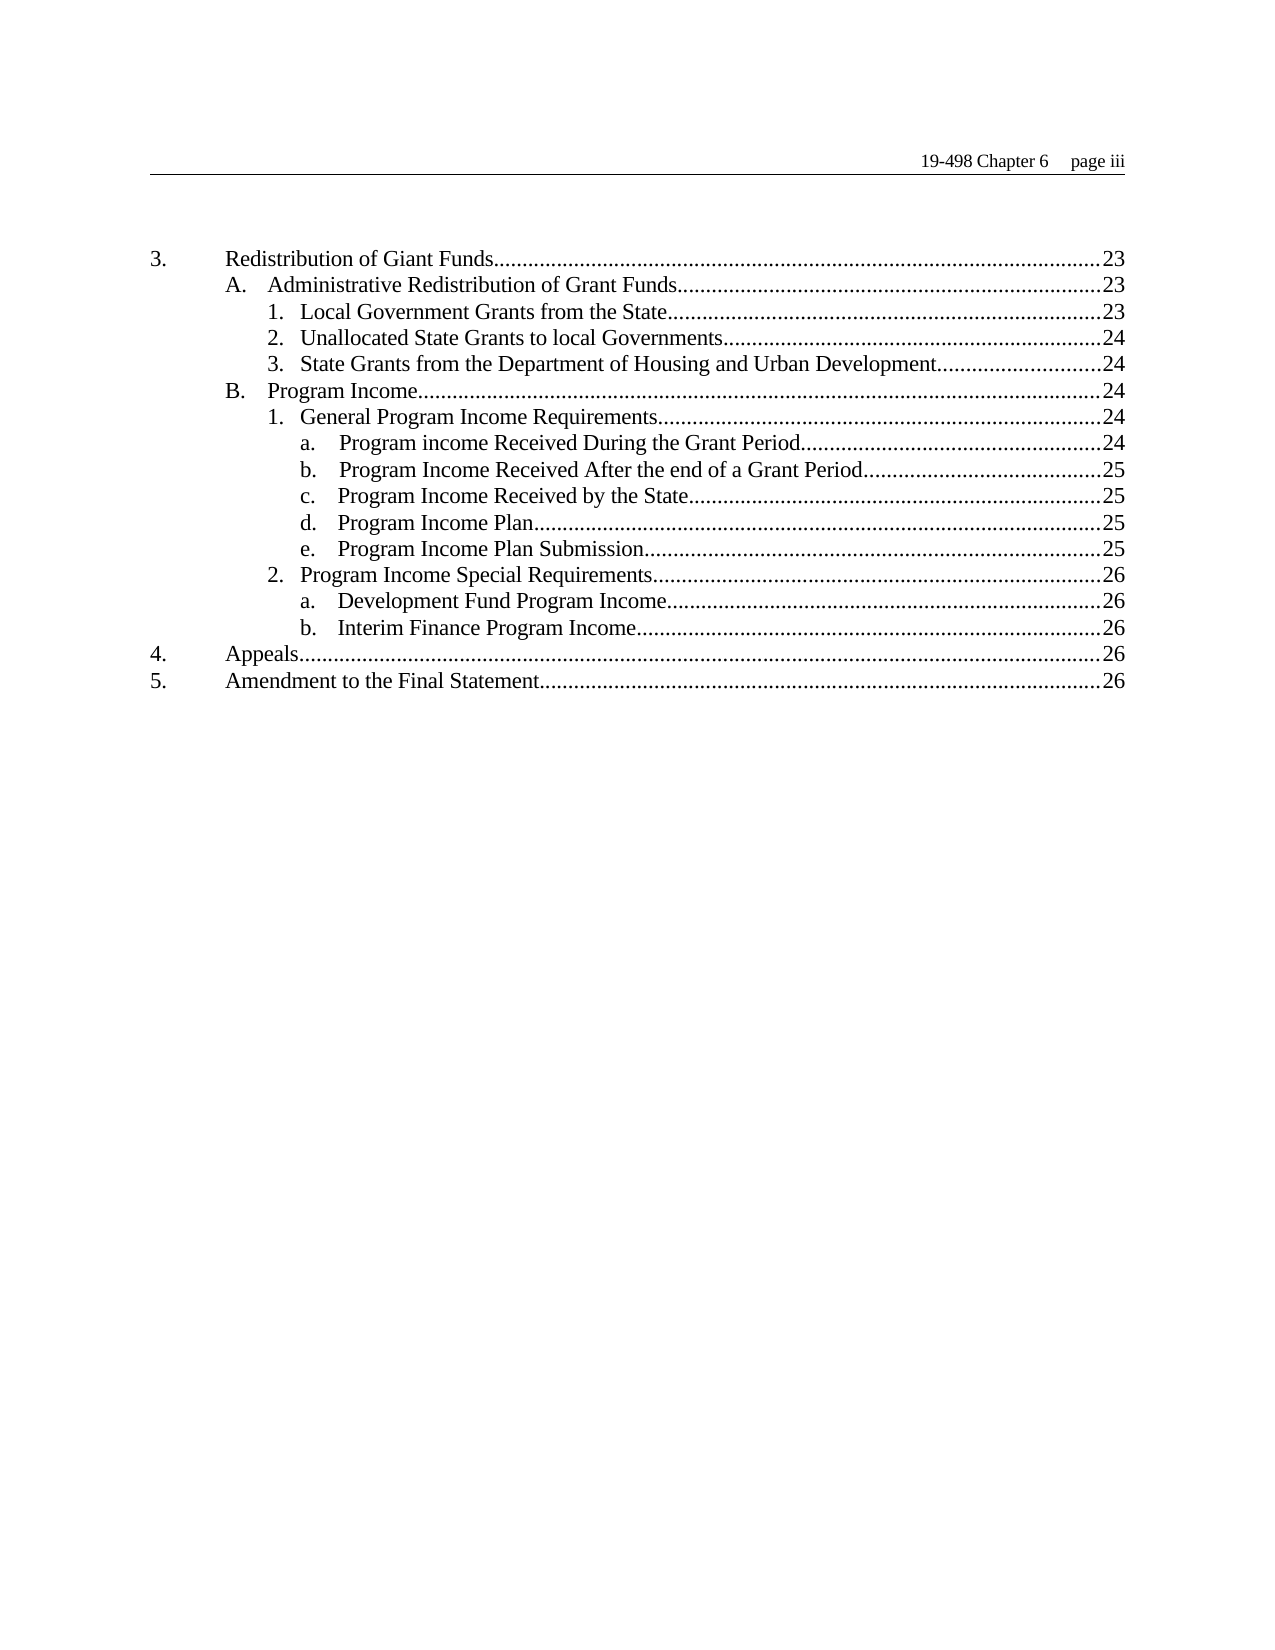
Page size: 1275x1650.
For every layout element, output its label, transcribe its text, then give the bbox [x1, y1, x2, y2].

text a. Program income Received During the Grant Period 24 [150, 429, 1125, 456]
text 4. Appeals 26 [150, 640, 1125, 667]
text a. Development Fund Program Income 26 [150, 588, 1125, 614]
text 3. Redistribution of Giant Funds 23 [150, 245, 1125, 271]
text A. Administrative Redistribution of Grant Funds 23 [150, 271, 1125, 298]
text 5. Amendment to the Final Statement 26 [150, 667, 1125, 693]
text b. Interim Finance Program Income 26 [150, 614, 1125, 640]
text 1. General Program Income Requirements 24 [150, 403, 1125, 429]
text 2. Program Income Special Requirements 26 [150, 561, 1125, 588]
text b. Program Income Received After the end of a Grant Period 25 [150, 456, 1125, 482]
text 3. State Grants from the Department of Housing and Urban Development 24 [150, 350, 1125, 377]
text d. Program Income Plan 25 [150, 508, 1125, 535]
text 2. Unallocated State Grants to local Governments 24 [150, 324, 1125, 350]
text c. Program Income Received by the State 25 [150, 482, 1125, 508]
text e. Program Income Plan Submission 25 [150, 535, 1125, 561]
text B. Program Income 24 [150, 377, 1125, 403]
text 1. Local Government Grants from the State 23 [150, 298, 1125, 324]
